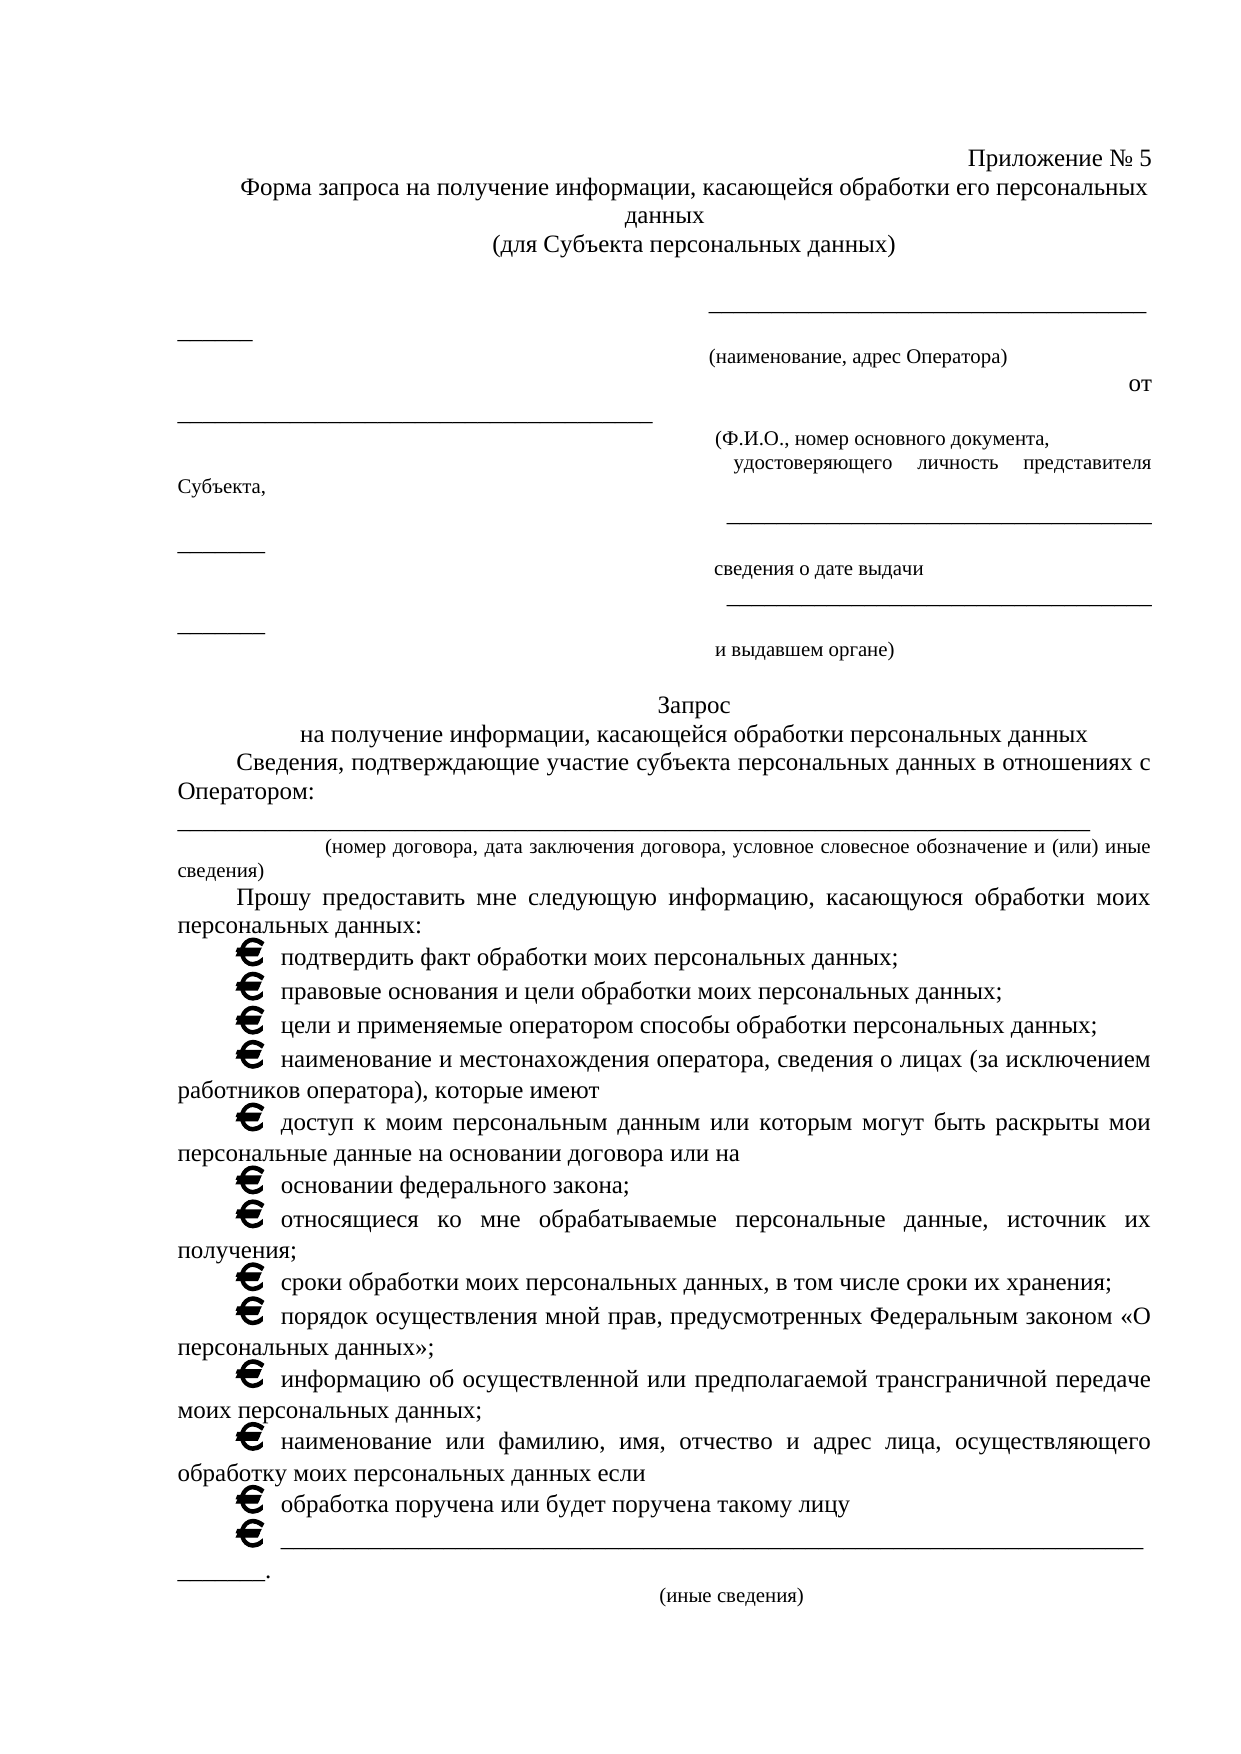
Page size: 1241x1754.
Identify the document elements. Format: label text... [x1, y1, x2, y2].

text удостоверяющего личность представителя Субъекта, [177, 450, 1152, 498]
list сроки обработки моих персональных данных, в том числе сроки их хранения; [177, 1264, 1152, 1298]
text и выдавшем органе) [177, 637, 1152, 661]
text сведения о дате выдачи [177, 556, 1152, 580]
text (Ф.И.О., номер основного документа, [177, 426, 1152, 450]
list доступ к моим персональным данным или которым могут быть раскрыты мои персональные данные на основании договора или на [177, 1104, 1152, 1167]
text _________________________________________ [177, 580, 1152, 637]
list наименование или фамилию, имя, отчество и адрес лица, осуществляющего обработку моих персональных данных если [177, 1424, 1152, 1487]
text Форма запроса на получение информации, касающейся обработки его персональных данных [177, 172, 1152, 229]
text на получение информации, касающейся обработки персональных данных [177, 719, 1152, 747]
list обработка поручена или будет поручена такому лицу [177, 1487, 1152, 1521]
text Сведения, подтверждающие участие субъекта персональных данных в отношениях с Оператором: _________________________________________________________________________ [177, 747, 1152, 834]
list основании федерального закона; [177, 1167, 1152, 1201]
text от ______________________________________ [177, 368, 1152, 426]
text Запрос [177, 690, 1152, 719]
text (для Субъекта персональных данных) [177, 229, 1152, 258]
text _________________________________________ [177, 287, 1152, 344]
text (иные сведения) [311, 1583, 1152, 1607]
list информацию об осуществленной или предполагаемой трансграничной передаче моих персональных данных; [177, 1361, 1152, 1424]
list относящиеся ко мне обрабатываемые персональные данные, источник их получения; [177, 1201, 1152, 1264]
subtitle Приложение № 5 [177, 143, 1152, 172]
text (номер договора, дата заключения договора, условное словесное обозначение и (или) иные сведения) [177, 834, 1152, 882]
list порядок осуществления мной прав, предусмотренных Федеральным законом «О персональных данных»; [177, 1298, 1152, 1361]
list ____________________________________________________________________________. [177, 1521, 1152, 1583]
list подтвердить факт обработки моих персональных данных; [177, 939, 1152, 973]
list наименование и местонахождения оператора, сведения о лицах (за исключением работников оператора), которые имеют [177, 1042, 1152, 1104]
list цели и применяемые оператором способы обработки персональных данных; [177, 1007, 1152, 1042]
text (наименование, адрес Оператора) [177, 344, 1152, 368]
text _________________________________________ [177, 498, 1152, 556]
text Прошу предоставить мне следующую информацию, касающуюся обработки моих персональных данных: [177, 882, 1152, 939]
list правовые основания и цели обработки моих персональных данных; [177, 973, 1152, 1007]
